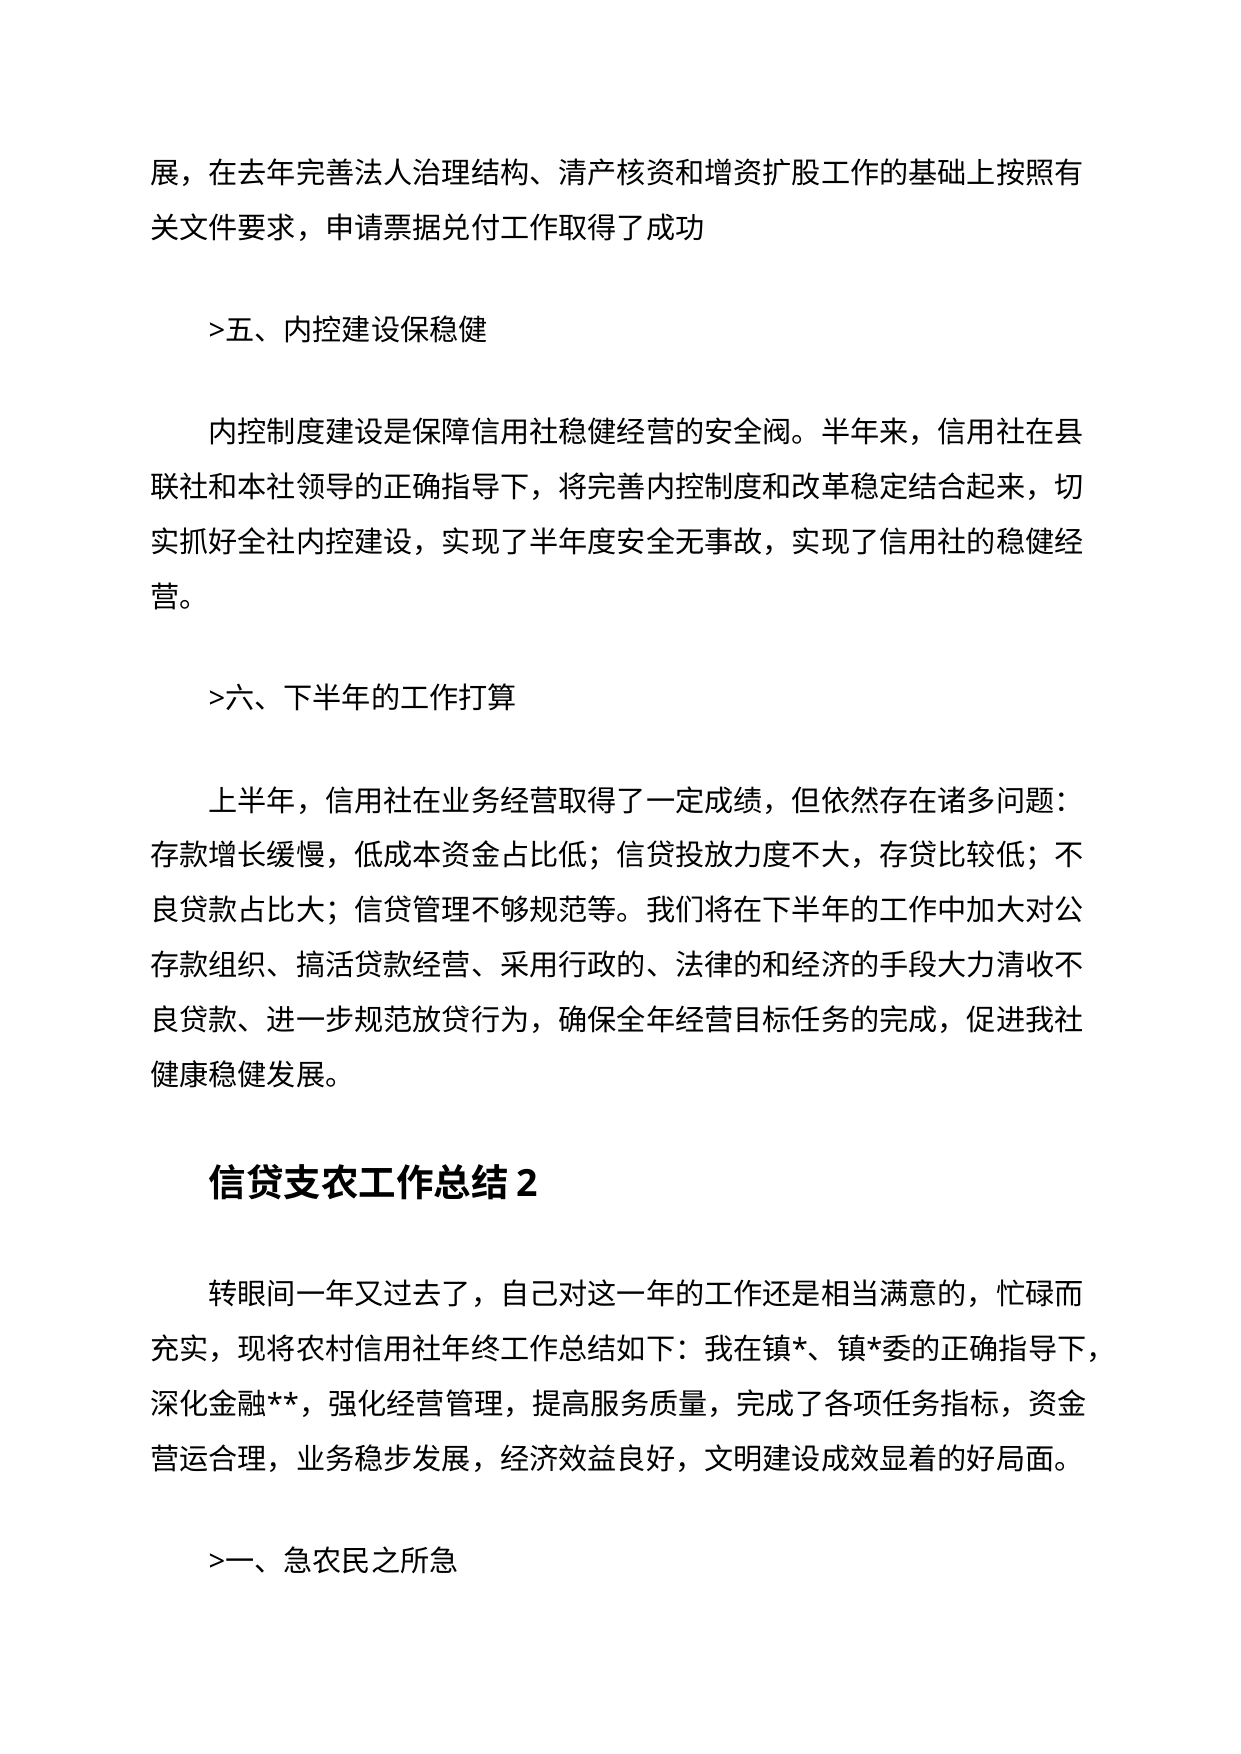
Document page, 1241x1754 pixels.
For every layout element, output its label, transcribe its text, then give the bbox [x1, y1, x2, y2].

text >六、下半年的工作打算 [150, 675, 1090, 717]
text >一、急农民之所急 [150, 1538, 1090, 1580]
text 转眼间一年又过去了，自己对这一年的工作还是相当满意的，忙碌而充实，现将农村信用社年终工作总结如下：我在镇*、镇*委的正确指导下，深化金融**，强化经营管理，提高服务质量，完成了各项任务指标，资金营运合理，业务稳步发展，经济效益良好，文明建设成效显着的好局面。 [150, 1271, 1090, 1478]
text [150, 150, 1090, 247]
text >五、内控建设保稳健 [150, 307, 1090, 349]
text 上半年，信用社在业务经营取得了一定成绩，但依然存在诸多问题：存款增长缓慢，低成本资金占比低；信贷投放力度不大，存贷比较低；不良贷款占比大；信贷管理不够规范等。我们将在下半年的工作中加大对公存款组织、搞活贷款经营、采用行政的、法律的和经济的手段大力清收不良贷款、进一步规范放贷行为，确保全年经营目标任务的完成，促进我社健康稳健发展。 [150, 777, 1090, 1094]
text 内控制度建设是保障信用社稳健经营的安全阀。半年来，信用社在县联社和本社领导的正确指导下，将完善内控制度和改革稳定结合起来，切实抓好全社内控建设，实现了半年度安全无事故，实现了信用社的稳健经营。 [150, 409, 1090, 616]
text 信贷支农工作总结2 [150, 1153, 1090, 1208]
